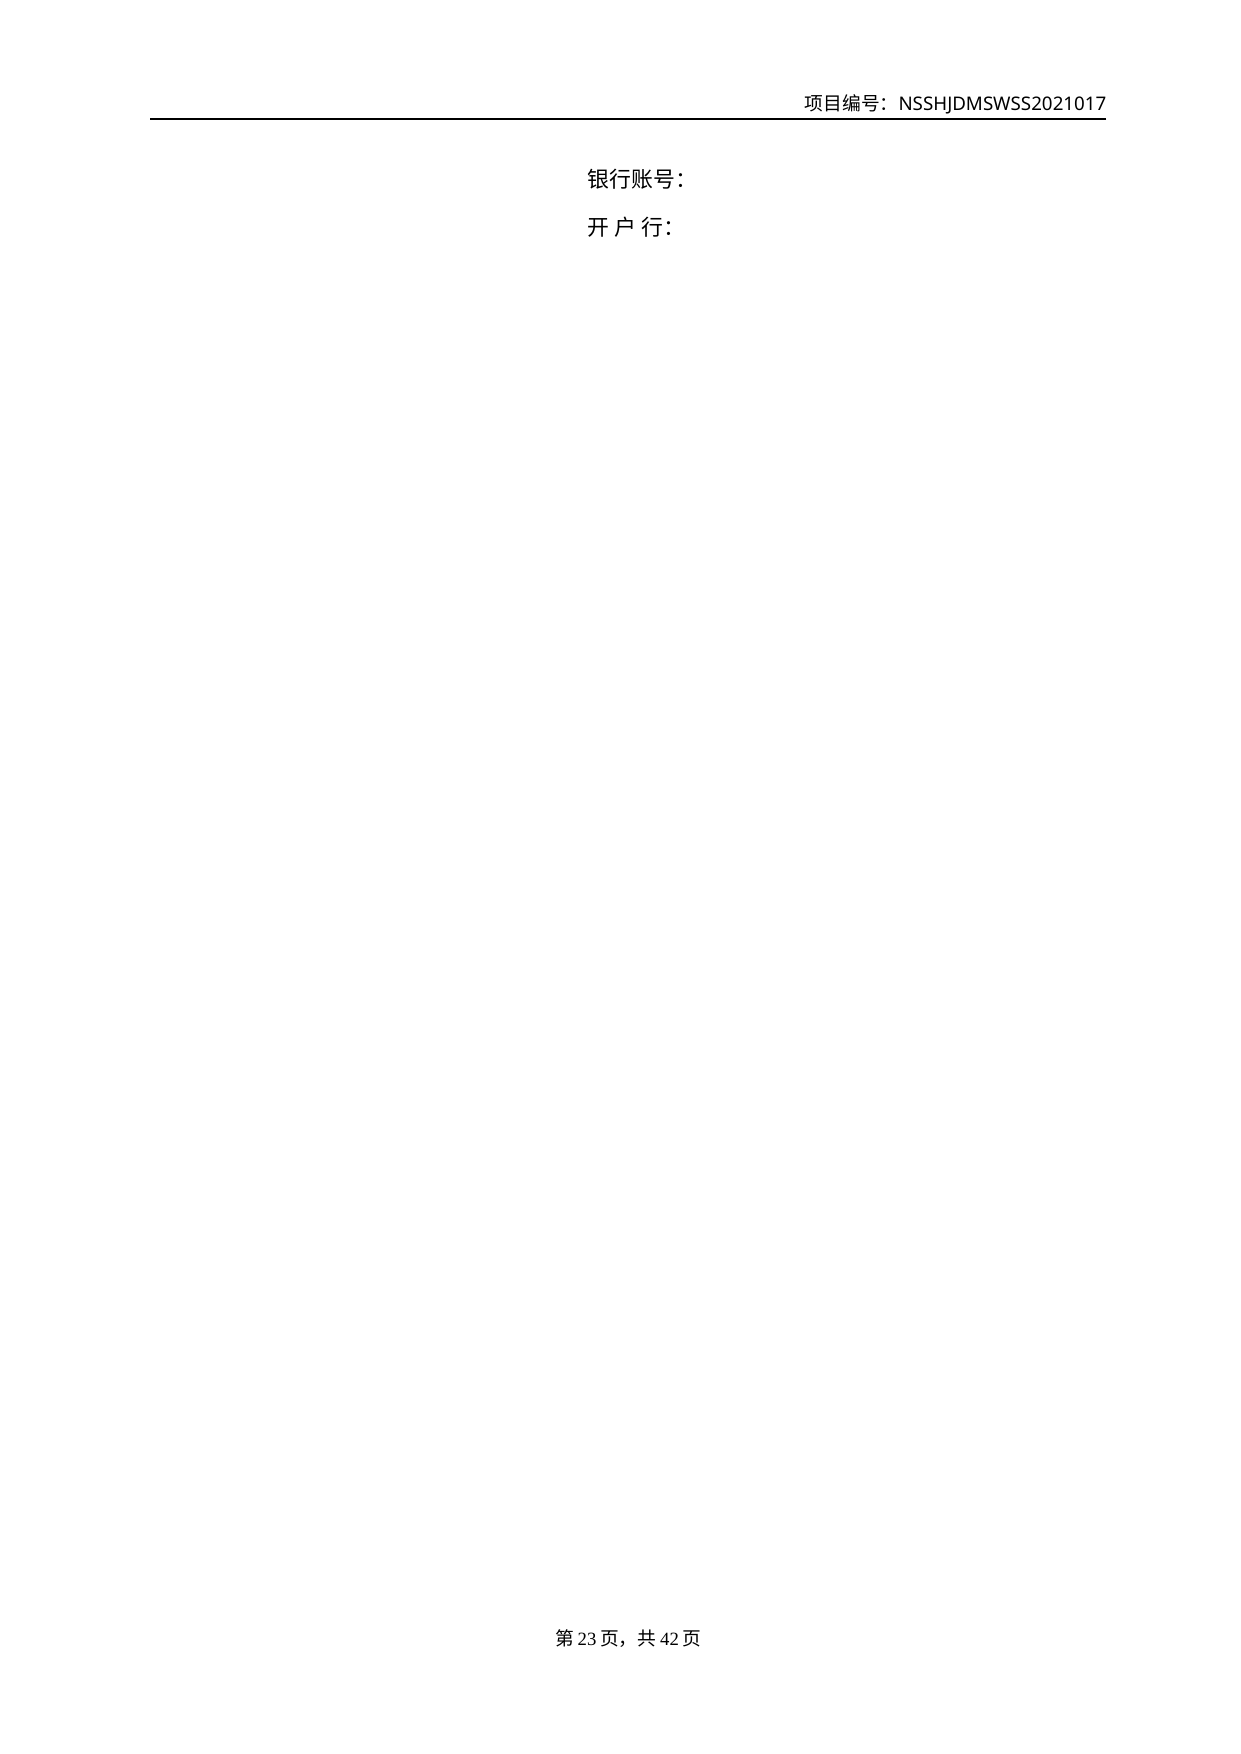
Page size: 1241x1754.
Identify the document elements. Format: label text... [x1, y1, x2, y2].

text 开 户 行： [150, 209, 1106, 241]
text 银行账号： [150, 162, 1106, 194]
